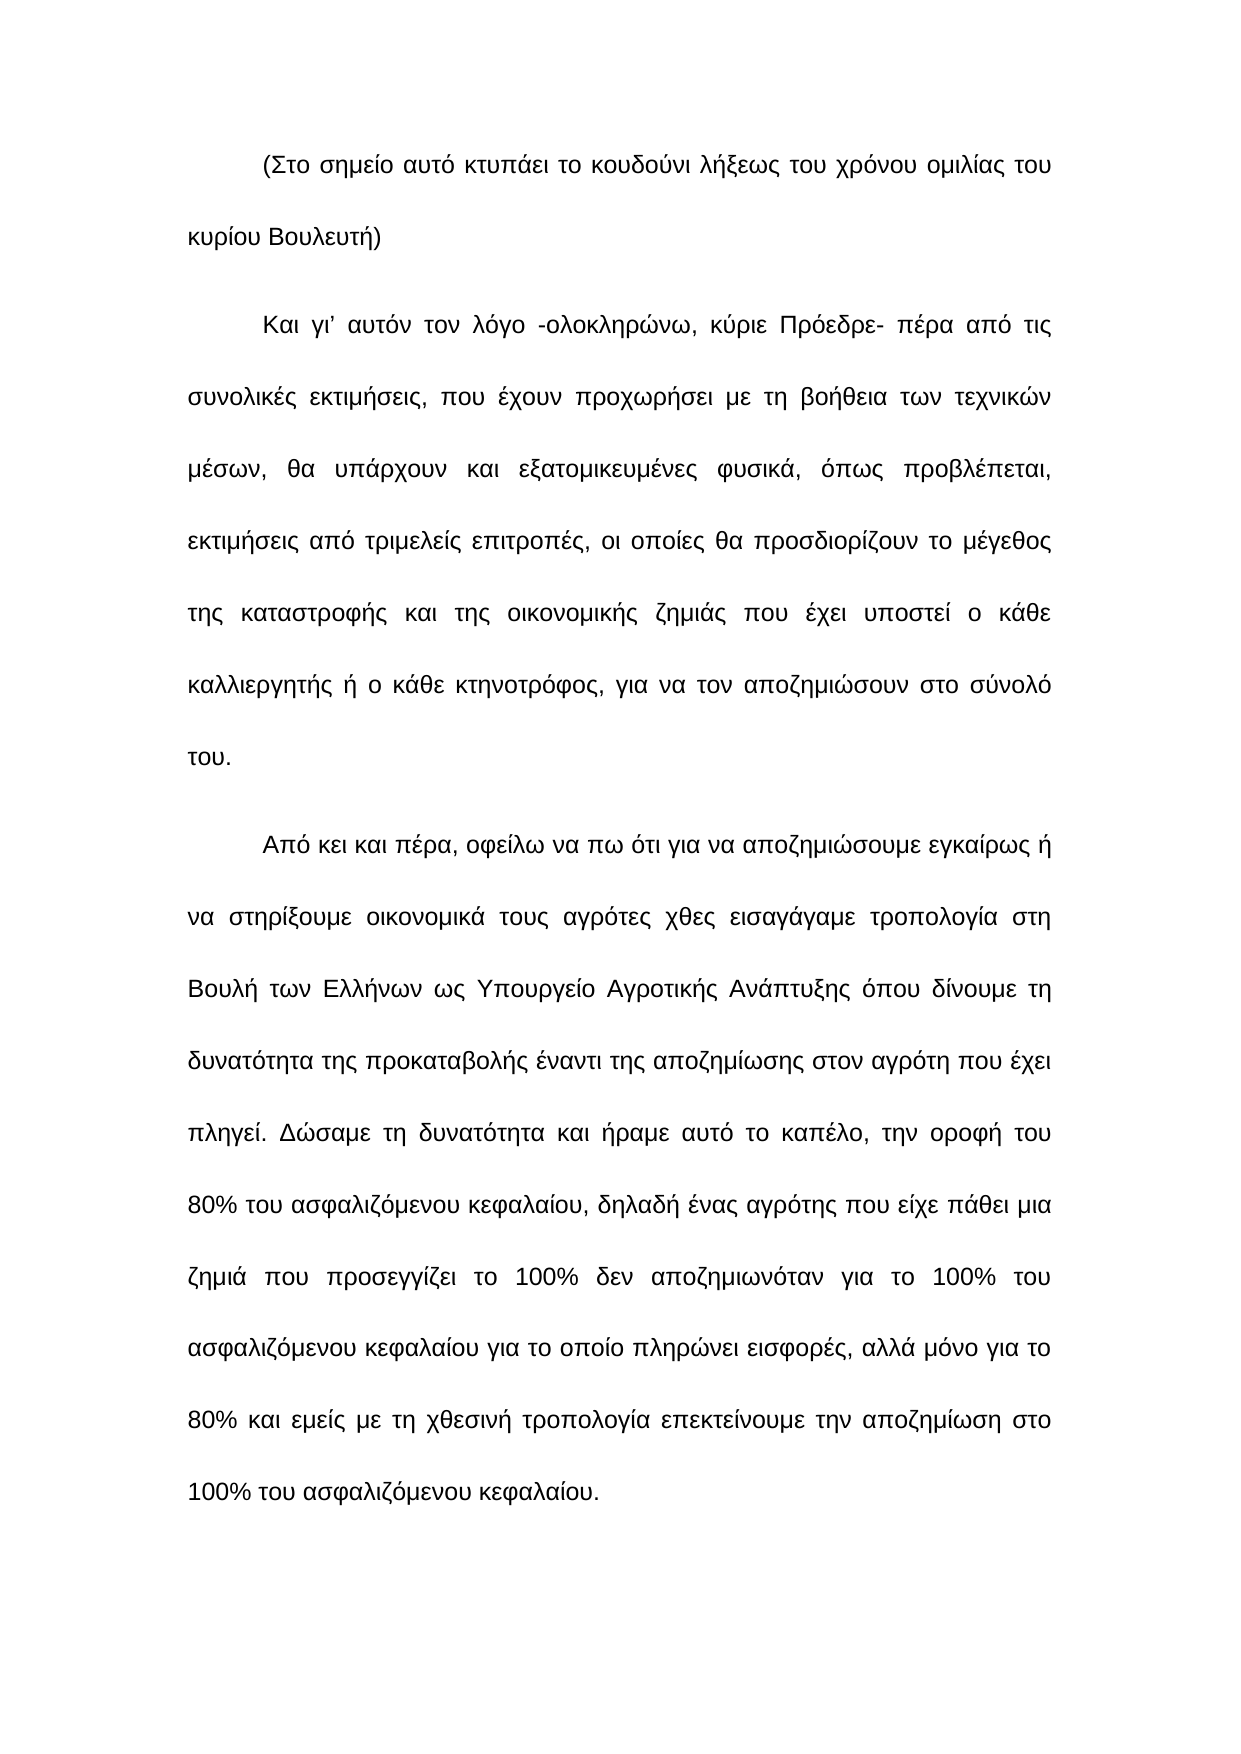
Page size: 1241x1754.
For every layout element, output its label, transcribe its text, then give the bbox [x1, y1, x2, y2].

text (Στο σημείο αυτό κτυπάει το κουδούνι λήξεως του χρόνου ομιλίας του κυρίου Βουλευτή) [187, 150, 1053, 251]
text Και γι’ αυτόν τον λόγο -ολοκληρώνω, κύριε Πρόεδρε- πέρα από τις συνολικές εκτιμήσεις, που έχουν προχωρήσει με τη βοήθεια των τεχνικών μέσων, θα υπάρχουν και εξατομικευμένες φυσικά, όπως προβλέπεται, εκτιμήσεις από τριμελείς επιτροπές, οι οποίες θα προσδιορίζουν το μέγεθος της καταστροφής και της οικονομικής ζημιάς που έχει υποστεί ο κάθε καλλιεργητής ή ο κάθε κτηνοτρόφος, για να τον αποζημιώσουν στο σύνολό του. [187, 310, 1053, 770]
text Από κει και πέρα, οφείλω να πω ότι για να αποζημιώσουμε εγκαίρως ή να στηρίξουμε οικονομικά τους αγρότες χθες εισαγάγαμε τροπολογία στη Βουλή των Ελλήνων ως Υπουργείο Αγροτικής Ανάπτυξης όπου δίνουμε τη δυνατότητα της προκαταβολής έναντι της αποζημίωσης στον αγρότη που έχει πληγεί. Δώσαμε τη δυνατότητα και ήραμε αυτό το καπέλο, την οροφή του 80% του ασφαλιζόμενου κεφαλαίου, δηλαδή ένας αγρότης που είχε πάθει μια ζημιά που προσεγγίζει το 100% δεν αποζημιωνόταν για το 100% του ασφαλιζόμενου κεφαλαίου για το οποίο πληρώνει εισφορές, αλλά μόνο για το 80% και εμείς με τη χθεσινή τροπολογία επεκτείνουμε την αποζημίωση στο 100% του ασφαλιζόμενου κεφαλαίου. [187, 830, 1053, 1506]
